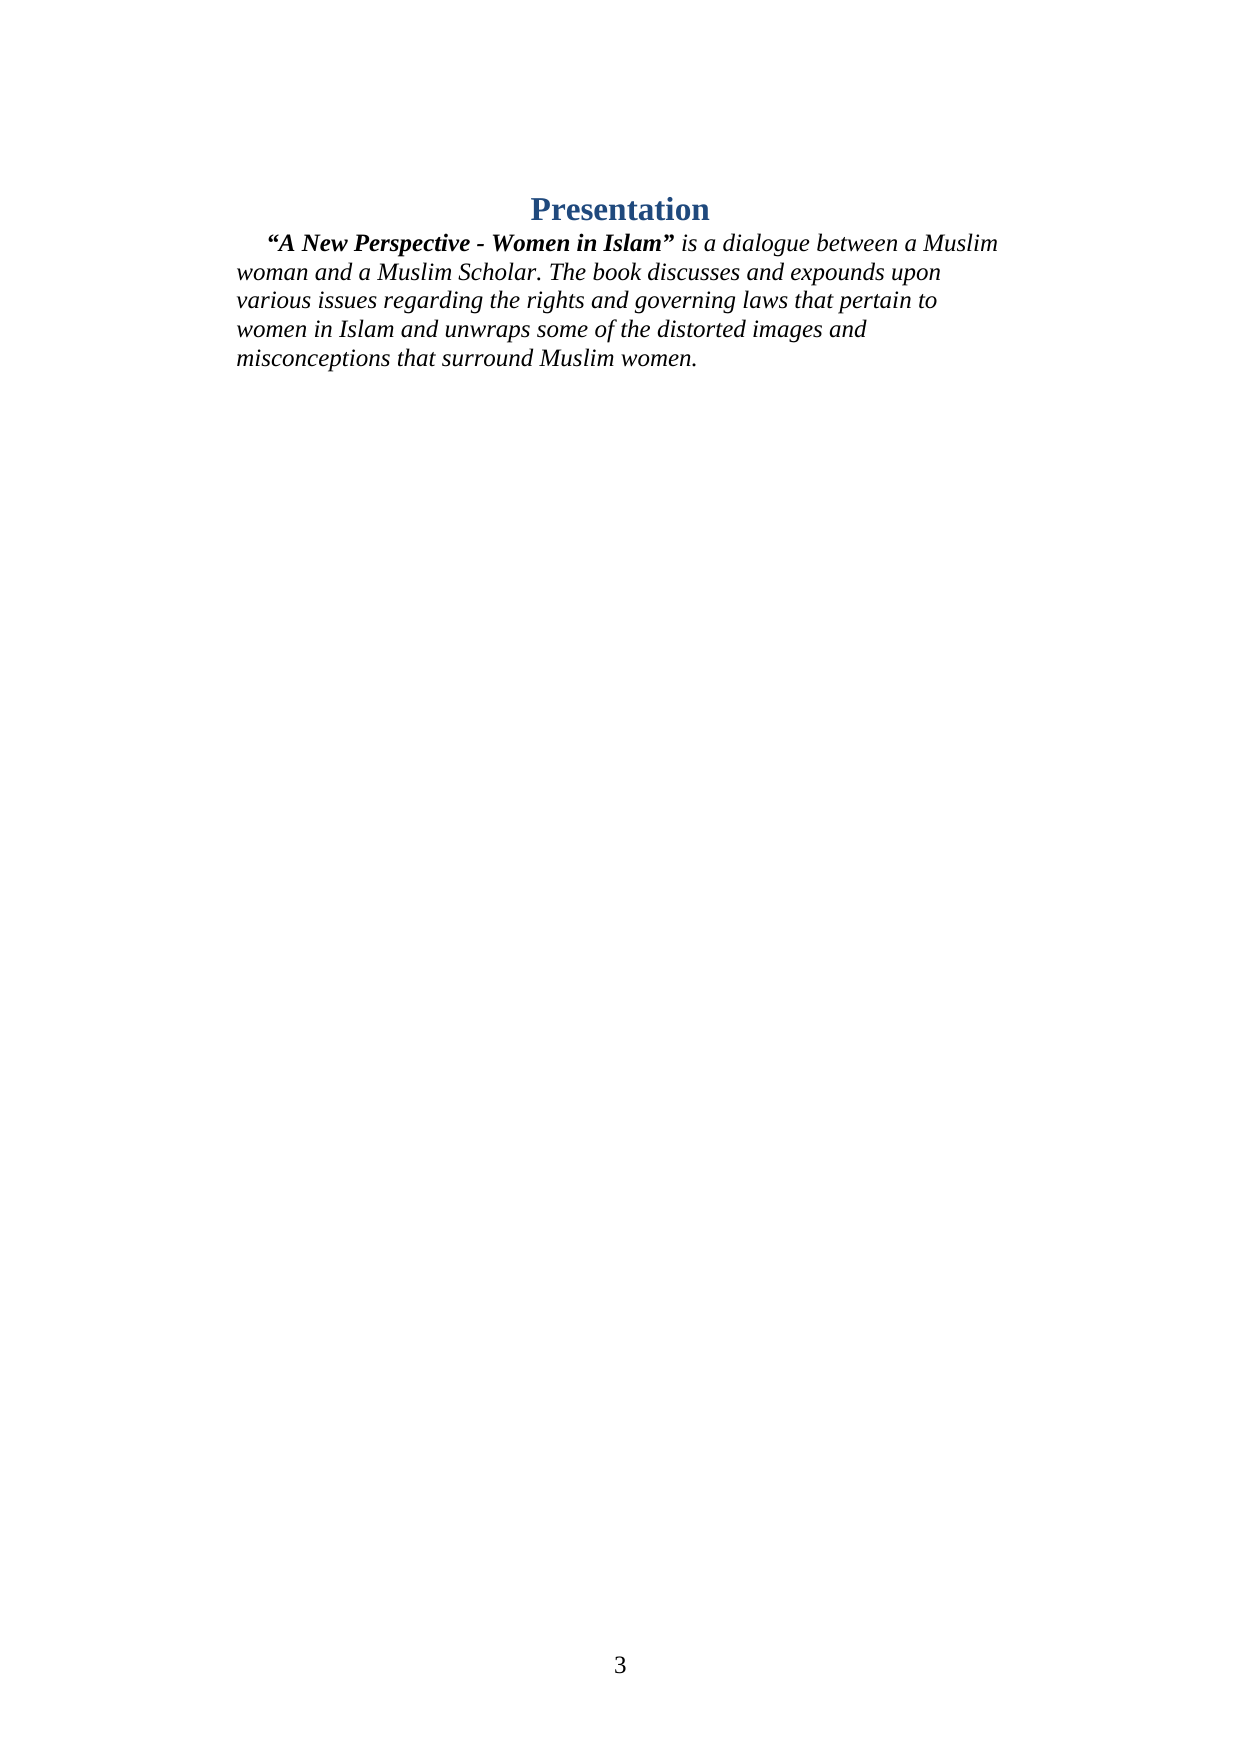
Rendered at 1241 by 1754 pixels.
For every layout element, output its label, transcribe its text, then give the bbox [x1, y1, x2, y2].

text “A New Perspective - Women in Islam” is a dialogue between a Muslim woman and a Muslim Scholar. The book discusses and expounds upon various issues regarding the rights and governing laws that pertain to women in Islam and unwraps some of the distorted images and misconceptions that surround Muslim women. [236, 228, 1004, 372]
subtitle Presentation [236, 190, 1004, 228]
